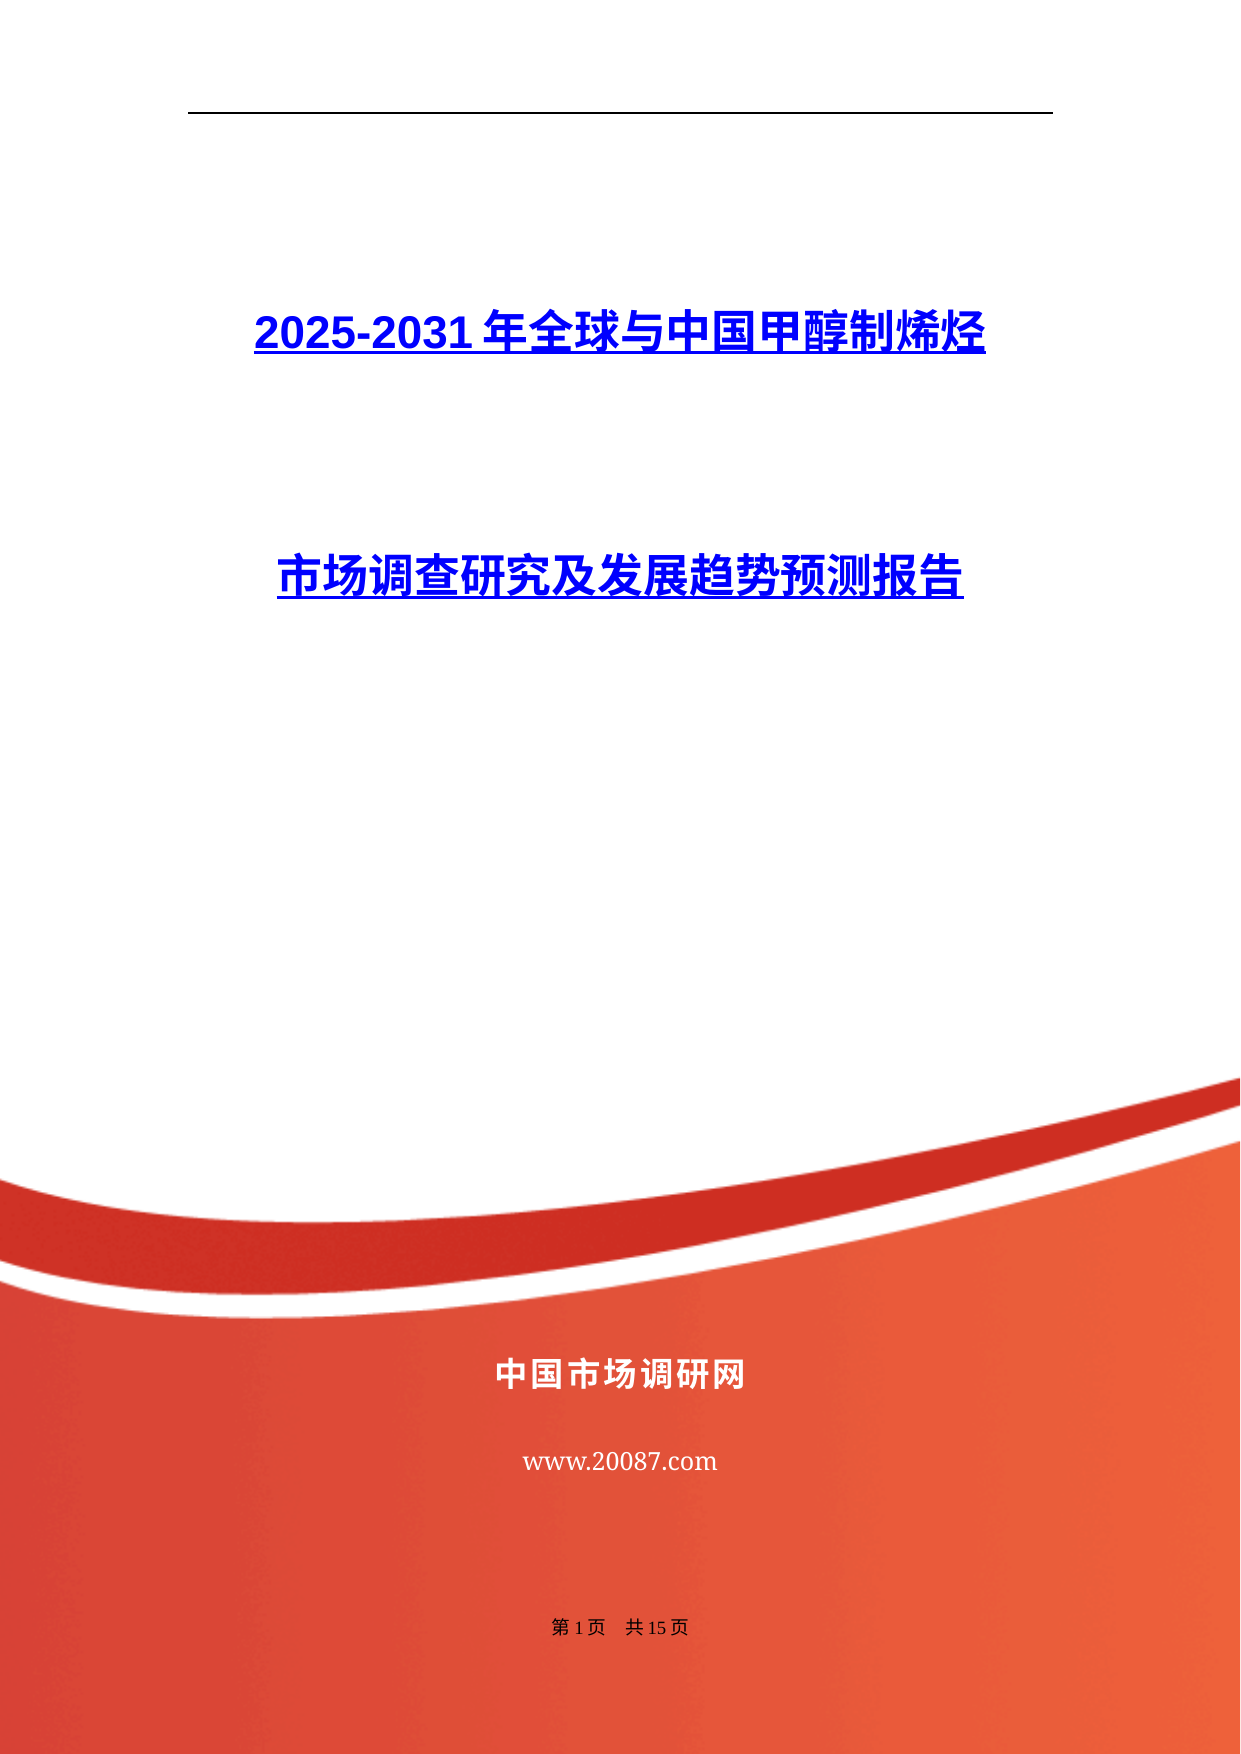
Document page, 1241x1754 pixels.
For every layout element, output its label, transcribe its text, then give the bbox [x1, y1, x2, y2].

text www.20087.com [187, 1428, 1053, 1493]
picture [0, 1006, 1241, 1754]
table_header 2025-2031年全球与中国甲醇制烯烃市场调查研究及发展趋势预测报告 [188, 207, 1053, 773]
subtitle 中国市场调研网 [187, 1339, 1053, 1404]
